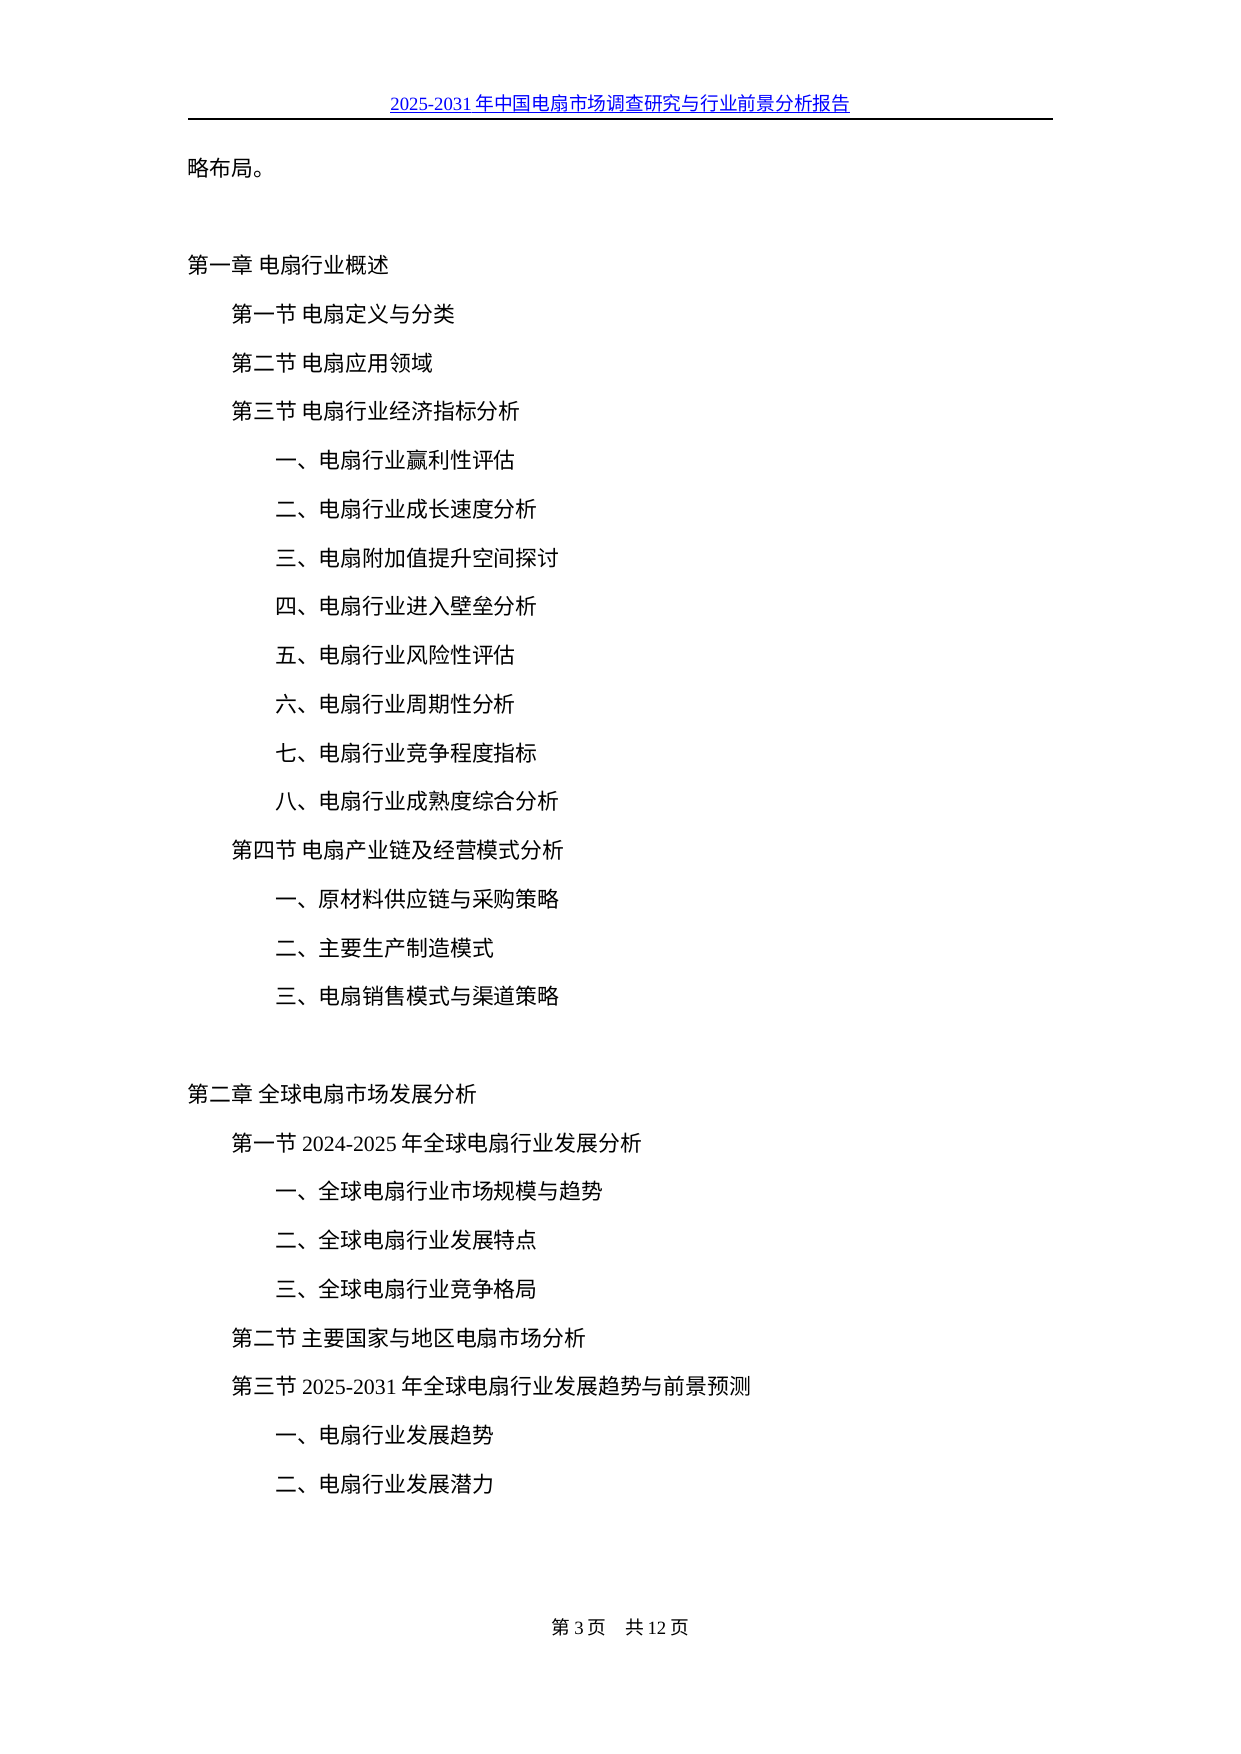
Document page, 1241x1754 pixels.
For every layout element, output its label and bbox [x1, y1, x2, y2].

text [187, 150, 1053, 1499]
